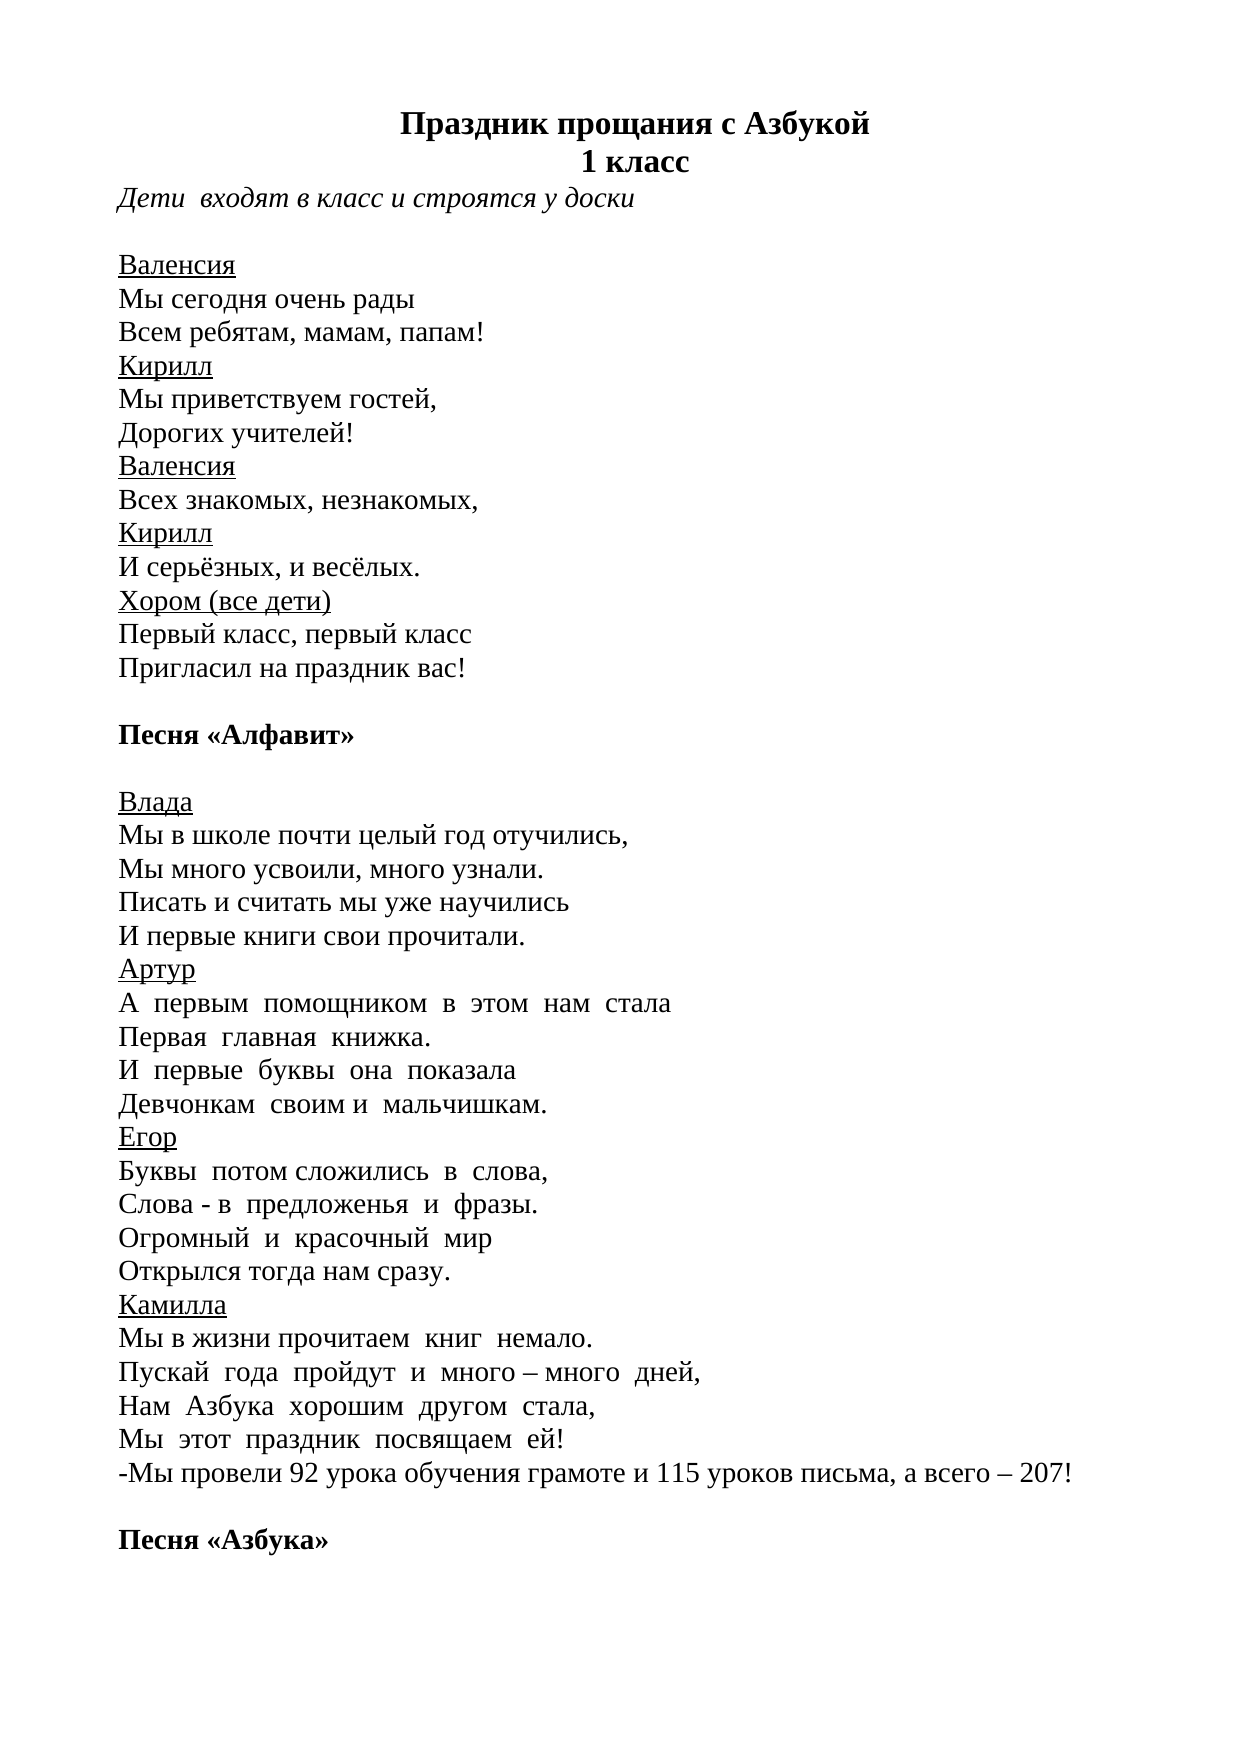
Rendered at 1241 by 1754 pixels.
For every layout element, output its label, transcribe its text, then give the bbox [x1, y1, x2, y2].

text Песня «Алфавит» [118, 717, 1152, 750]
text Первая главная книжка. [118, 1019, 1152, 1052]
text 1 класс [118, 142, 1152, 180]
text Огромный и красочный мир [118, 1220, 1152, 1253]
text Слова - в предложенья и фразы. [118, 1186, 1152, 1220]
text Артур [118, 952, 1152, 985]
text Мы приветствуем гостей, [118, 381, 1152, 415]
text Всем ребятам, мамам, папам! [118, 314, 1152, 348]
text Открылся тогда нам сразу. [118, 1253, 1152, 1287]
text Дорогих учителей! [118, 415, 1152, 448]
text Дети входят в класс и строятся у доски [118, 180, 1152, 214]
text И серьёзных, и весёлых. [118, 549, 1152, 583]
text Песня «Азбука» [118, 1522, 1152, 1555]
text Девчонкам своим и мальчишкам. [118, 1086, 1152, 1119]
text Валенсия [118, 448, 1152, 482]
text А первым помощником в этом нам стала [118, 985, 1152, 1019]
text Мы в жизни прочитаем книг немало. [118, 1321, 1152, 1354]
text Первый класс, первый класс [118, 616, 1152, 650]
text Пускай года пройдут и много – много дней, [118, 1354, 1152, 1388]
text -Мы провели 92 урока обучения грамоте и 115 уроков письма, а всего – 207! [118, 1455, 1152, 1488]
text Валенсия [118, 247, 1152, 281]
text Праздник прощания с Азбукой [118, 103, 1152, 142]
text Егор [118, 1119, 1152, 1153]
text И первые буквы она показала [118, 1052, 1152, 1086]
text И первые книги свои прочитали. [118, 918, 1152, 952]
text Кирилл [118, 516, 1152, 549]
text Камилла [118, 1287, 1152, 1321]
text Влада [118, 784, 1152, 817]
text Всех знакомых, незнакомых, [118, 482, 1152, 516]
text Хором (все дети) [118, 583, 1152, 616]
text Мы в школе почти целый год отучились, [118, 817, 1152, 851]
text Мы сегодня очень рады [118, 281, 1152, 314]
text Мы этот праздник посвящаем ей! [118, 1421, 1152, 1455]
text Буквы потом сложились в слова, [118, 1153, 1152, 1186]
text Нам Азбука хорошим другом стала, [118, 1388, 1152, 1421]
text Кирилл [118, 348, 1152, 381]
text Мы много усвоили, много узнали. [118, 851, 1152, 884]
text Писать и считать мы уже научились [118, 884, 1152, 918]
text Пригласил на праздник вас! [118, 650, 1152, 683]
